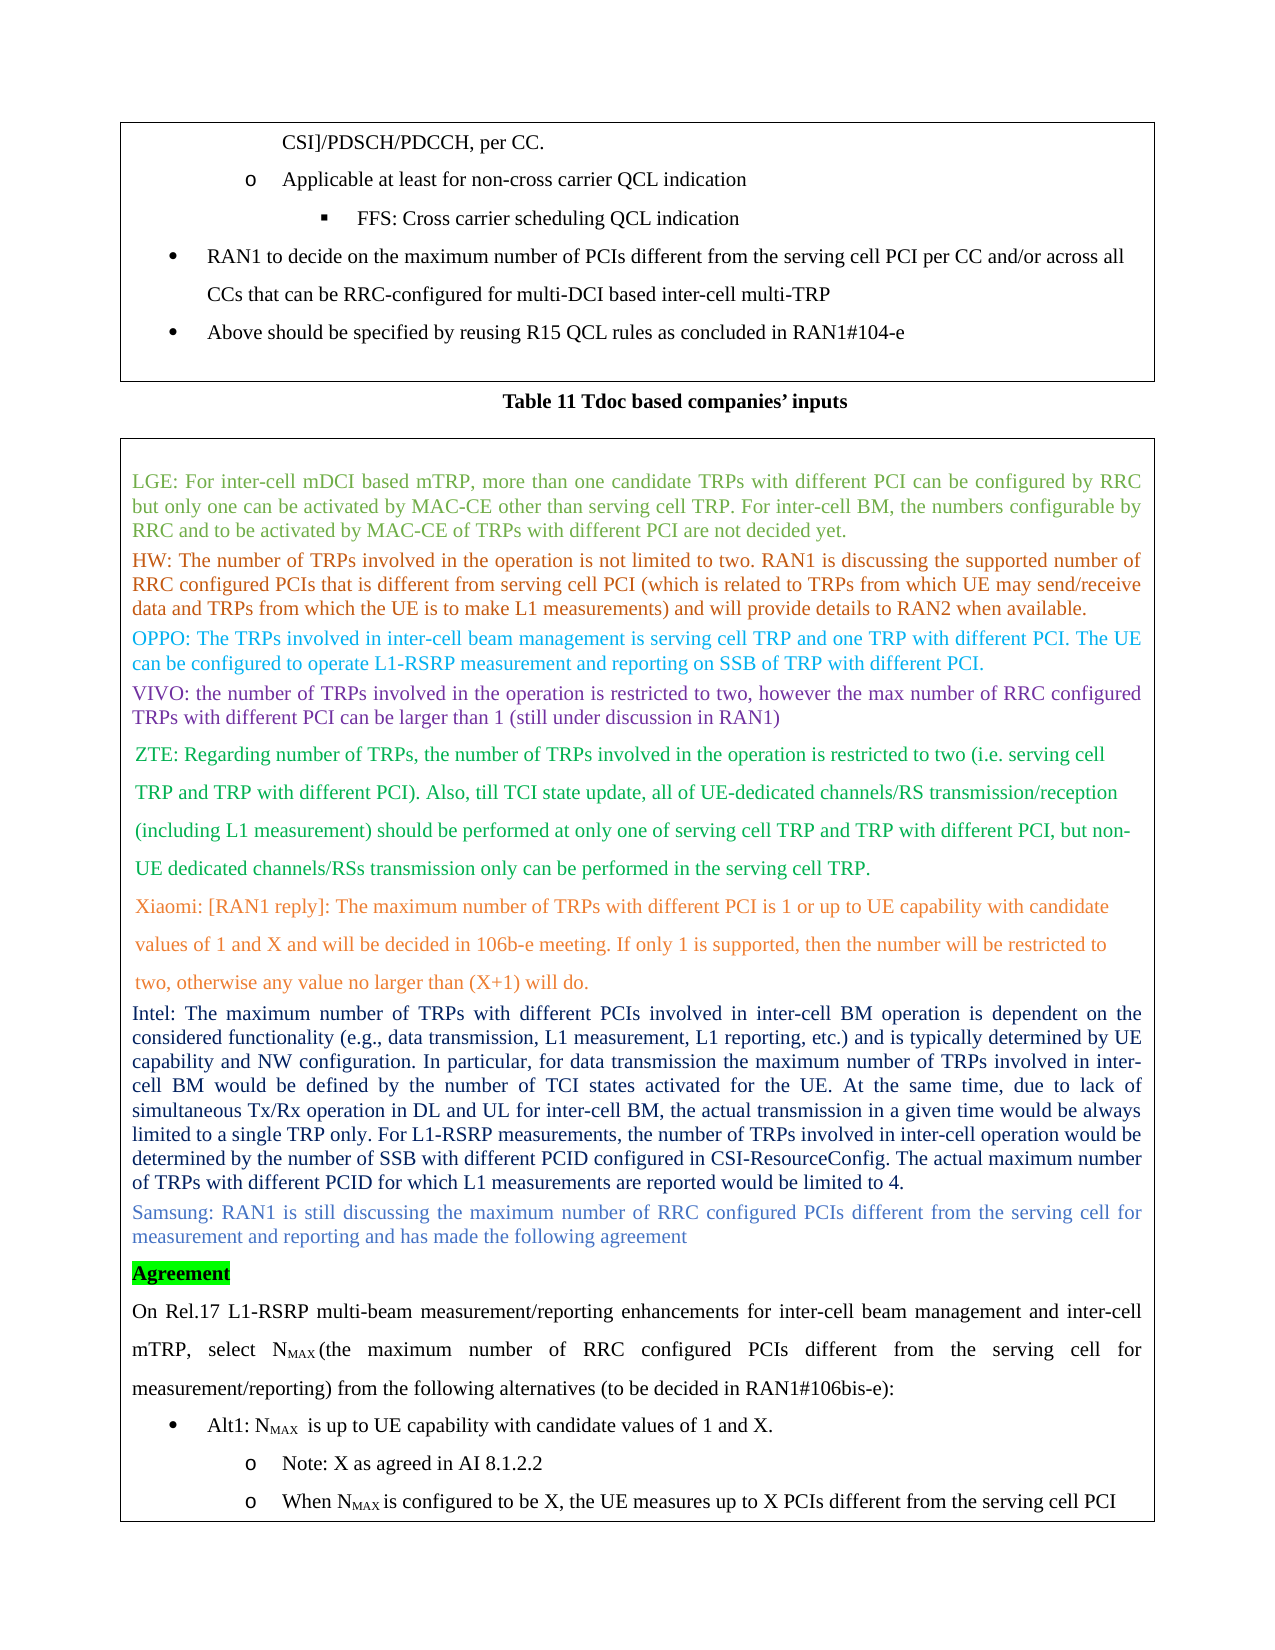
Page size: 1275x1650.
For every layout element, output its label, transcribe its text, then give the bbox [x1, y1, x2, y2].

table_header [121, 439, 1154, 1521]
text Table 11 Tdoc based companies’ inputs [195, 382, 1155, 420]
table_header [121, 123, 1154, 381]
